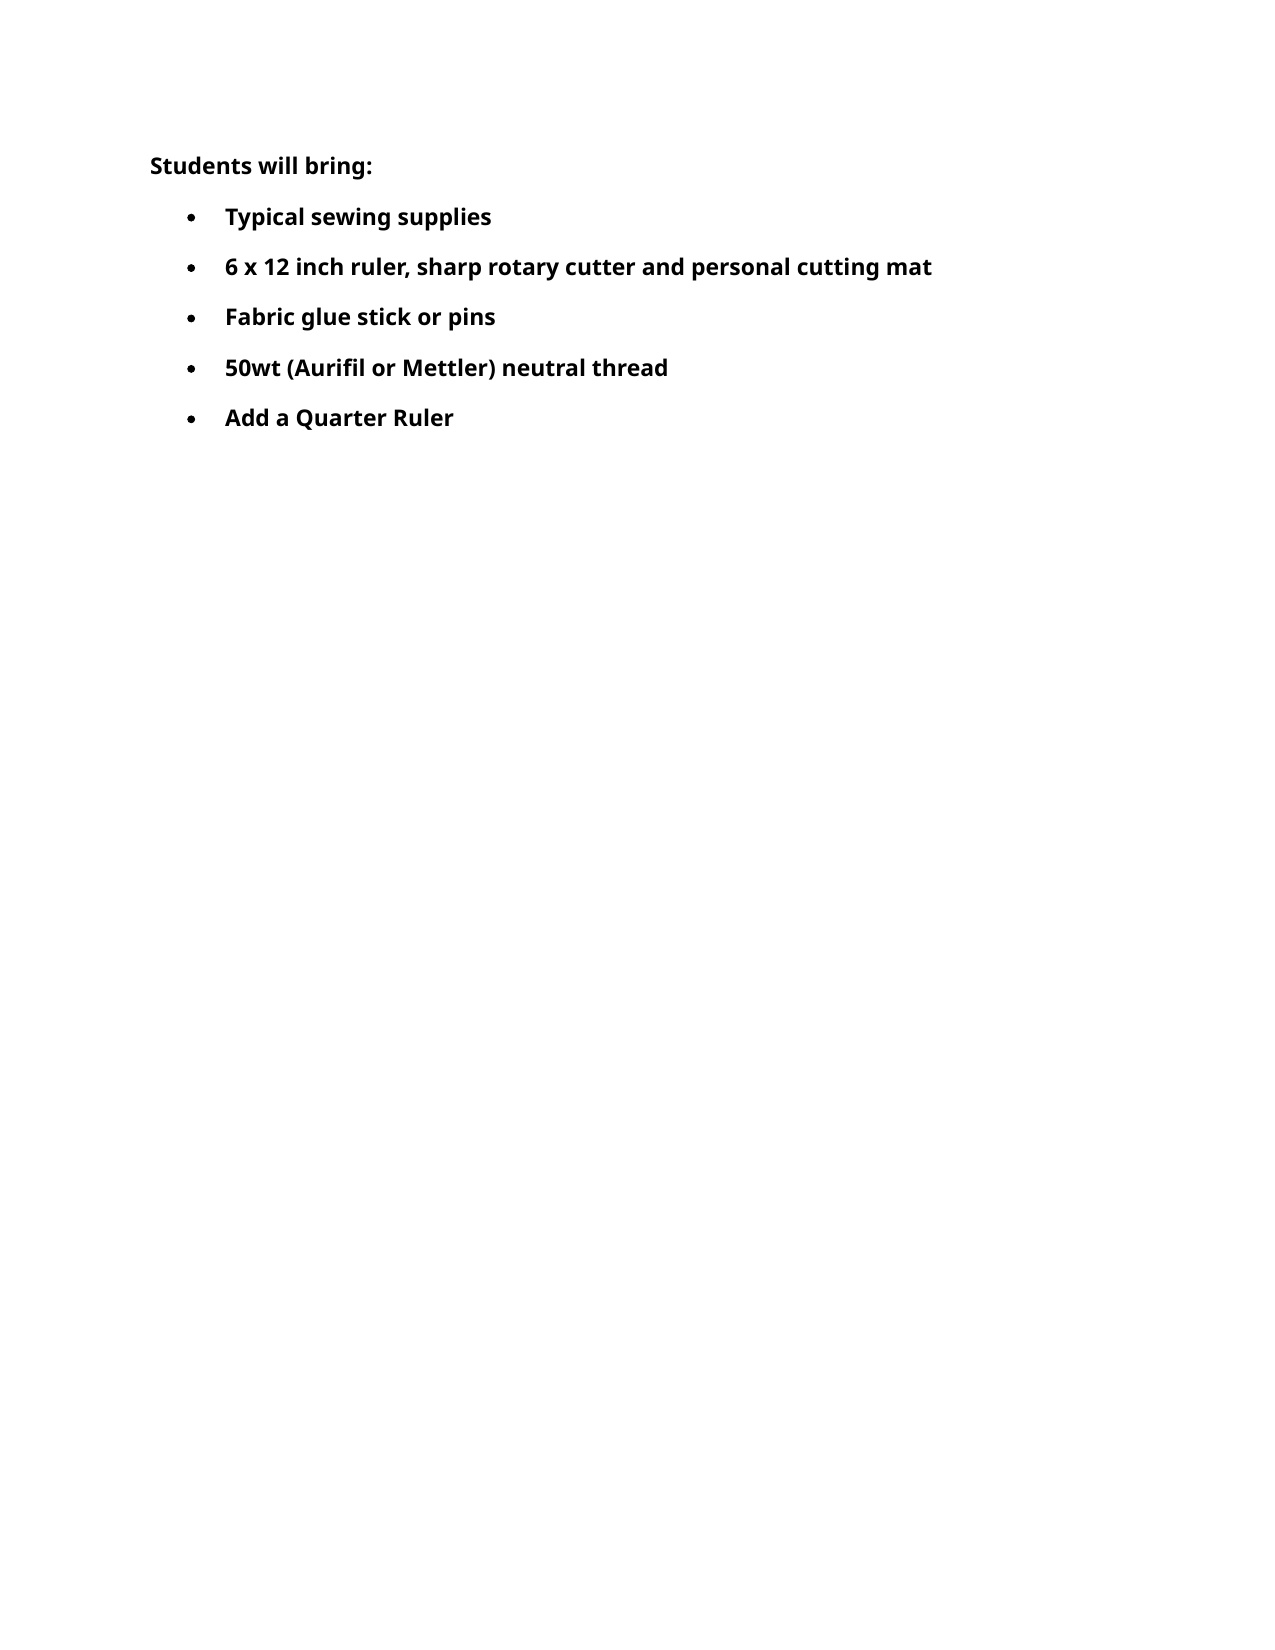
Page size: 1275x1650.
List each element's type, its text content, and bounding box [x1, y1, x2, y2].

list 50wt (Aurifil or Mettler) neutral thread [187, 352, 1125, 383]
list 6 x 12 inch ruler, sharp rotary cutter and personal cutting mat [187, 251, 1125, 282]
text Students will bring: [150, 150, 1125, 181]
list Add a Quarter Ruler [187, 402, 1125, 433]
list Fabric glue stick or pins [187, 301, 1125, 332]
list Typical sewing supplies [187, 200, 1125, 232]
